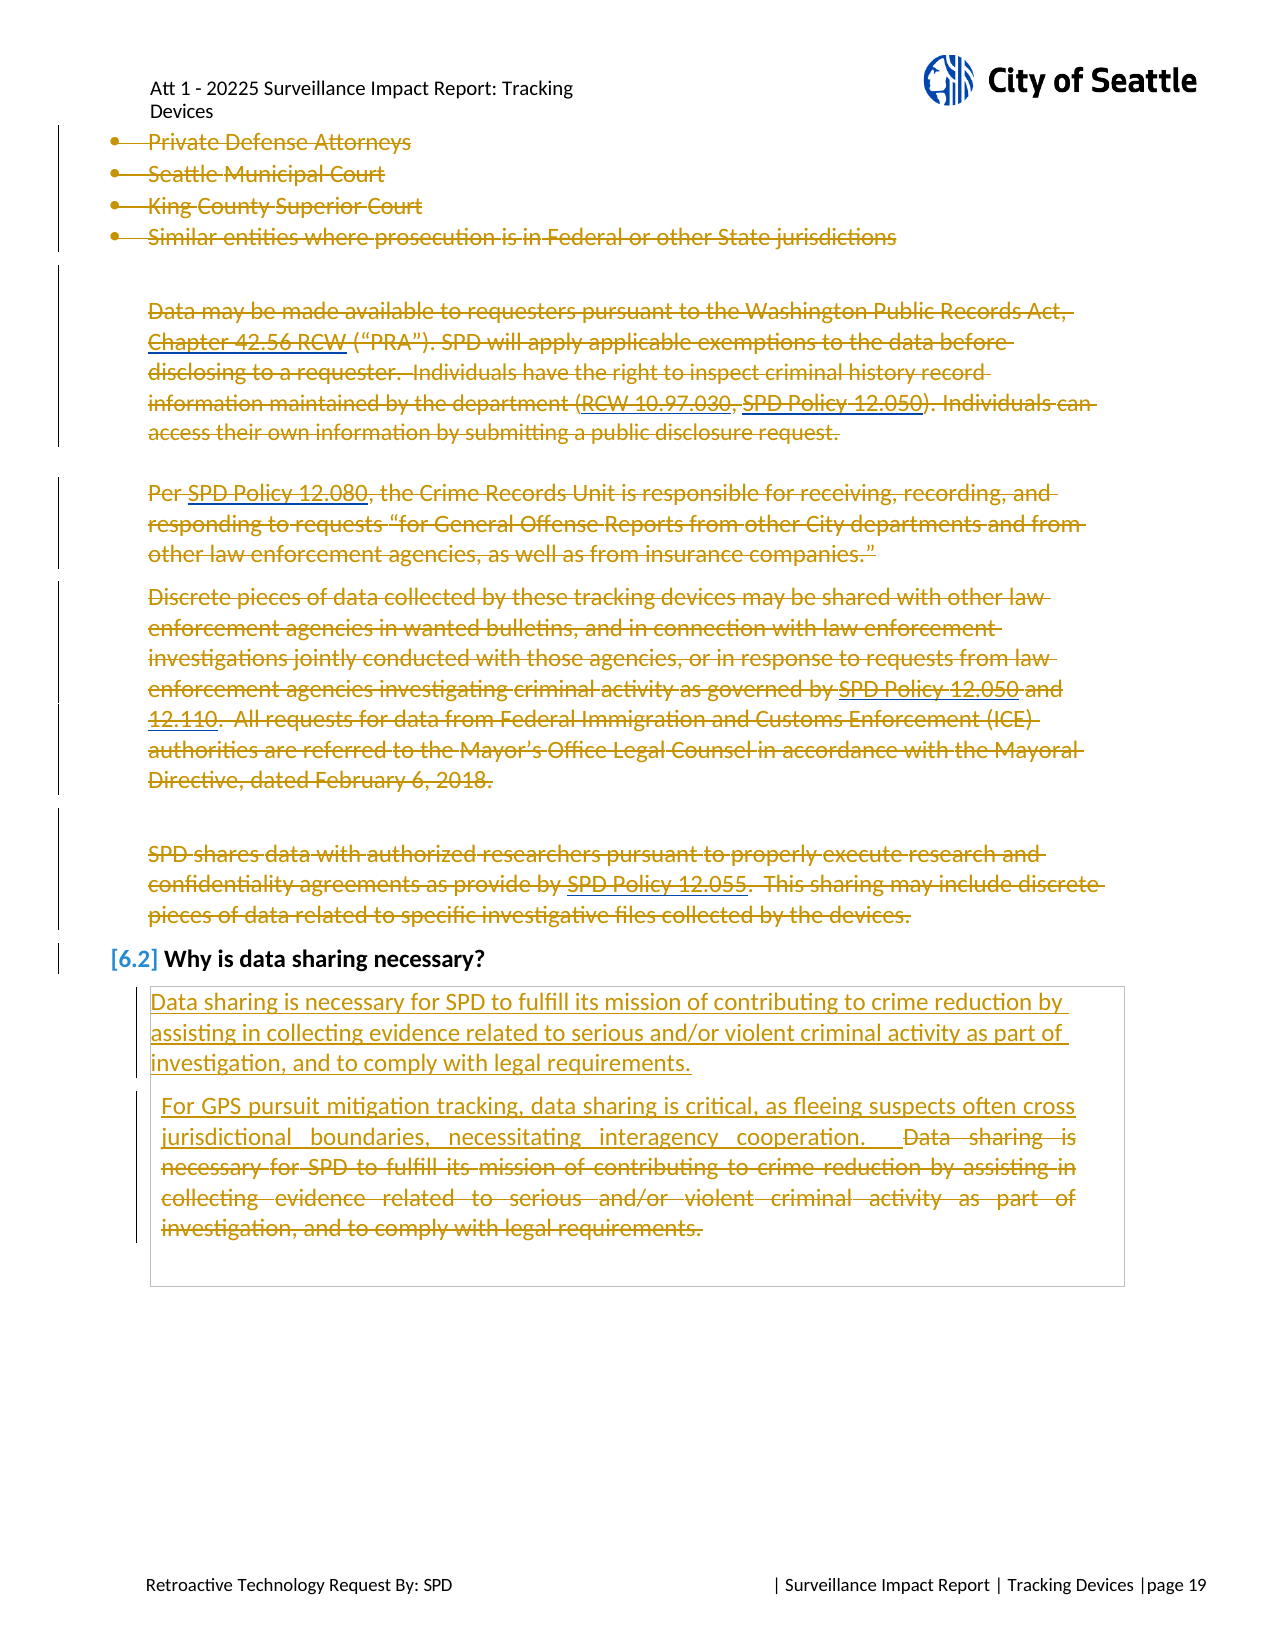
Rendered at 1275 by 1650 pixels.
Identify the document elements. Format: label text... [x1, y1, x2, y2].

list Why is data sharing necessary? [110, 943, 1227, 973]
picture [923, 55, 1197, 106]
